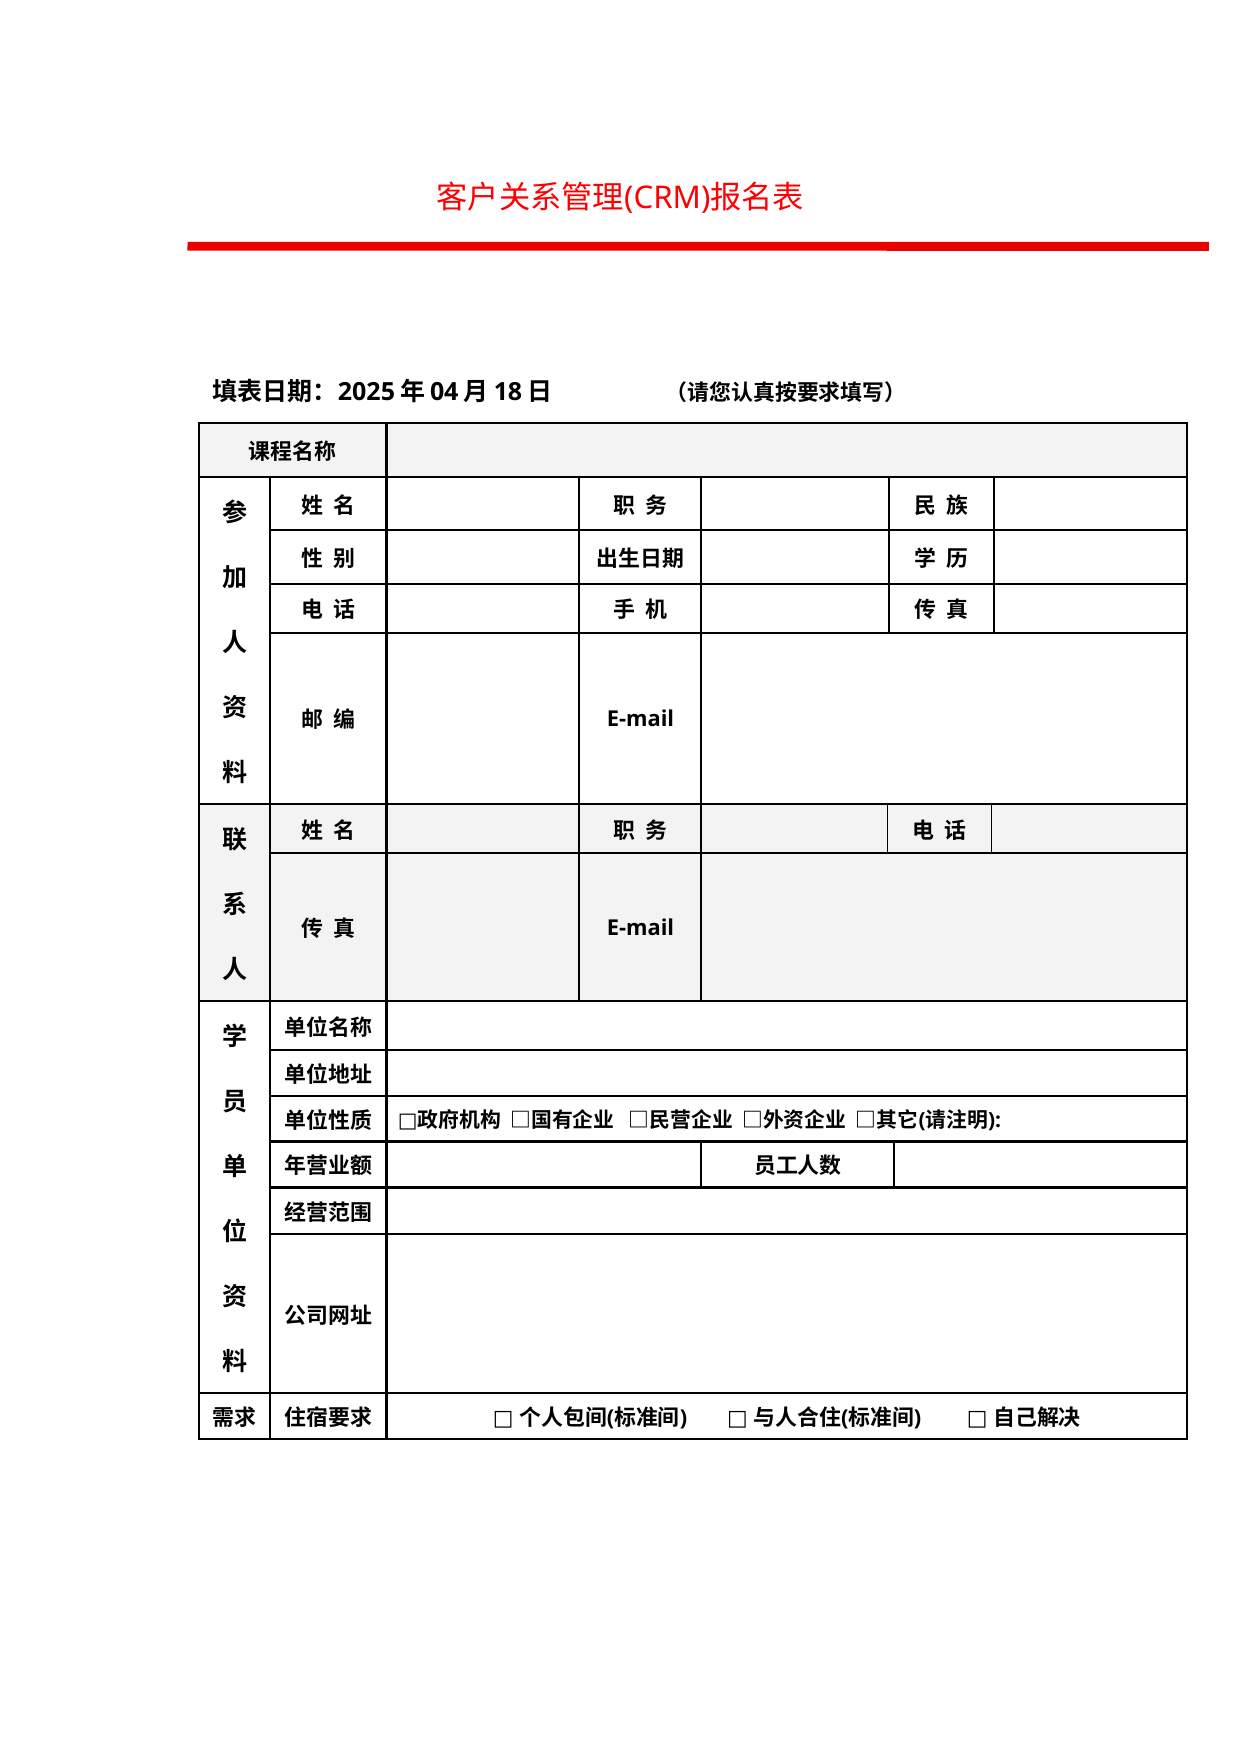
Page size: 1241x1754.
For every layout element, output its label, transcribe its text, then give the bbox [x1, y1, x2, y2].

table_cell [388, 531, 578, 582]
table_cell 传 真 [890, 585, 993, 632]
table_cell [388, 805, 578, 852]
table_cell 学 员 单 位 资 料 [200, 1002, 269, 1392]
table_header 课程名称 [200, 424, 385, 476]
table_cell 性 别 [271, 531, 385, 582]
table_cell [702, 805, 887, 852]
table_cell □政府机构 □国有企业 □民营企业 □外资企业 □其它(请注明): [388, 1097, 1186, 1140]
table_cell E-mail [580, 854, 700, 1000]
table_cell [995, 478, 1186, 529]
table_cell 联 系 人 [200, 805, 269, 1000]
text 填表日期：2025年04月18日 （请您认真按要求填写） [187, 357, 1053, 422]
table_cell [388, 1143, 700, 1186]
table_cell 姓 名 [271, 805, 385, 852]
table_cell [388, 1235, 1186, 1392]
table_cell □ 个人包间(标准间) □ 与人合住(标准间) □ 自己解决 [388, 1394, 1186, 1438]
table_cell [702, 854, 1186, 1000]
table_cell 住宿要求 [271, 1394, 385, 1438]
table_cell E-mail [580, 634, 700, 803]
table_cell [388, 634, 578, 803]
table_cell [388, 585, 578, 632]
table_cell 学 历 [890, 531, 993, 582]
table_cell 电 话 [271, 585, 385, 632]
table_cell 职 务 [580, 805, 700, 852]
text 客户关系管理(CRM)报名表 [187, 162, 1053, 227]
table_cell 单位性质 [271, 1097, 385, 1140]
table_cell [702, 585, 888, 632]
table_cell [995, 531, 1186, 582]
table_header [388, 424, 1186, 476]
table_cell [992, 805, 1186, 852]
table_cell [388, 1189, 1186, 1233]
table_cell 姓 名 [271, 478, 385, 529]
table_cell 出生日期 [580, 531, 700, 582]
table_cell [388, 854, 578, 1000]
table_cell 经营范围 [271, 1189, 385, 1233]
table_cell 民 族 [890, 478, 993, 529]
table_cell [702, 478, 888, 529]
table_cell [388, 1051, 1186, 1095]
table_cell [388, 478, 578, 529]
table_cell 单位名称 [271, 1002, 385, 1049]
table_cell 电 话 [888, 805, 991, 852]
table_cell 年营业额 [271, 1143, 385, 1186]
table_cell 需求 [200, 1394, 269, 1438]
table_cell 员工人数 [702, 1143, 893, 1186]
table_cell 公司网址 [271, 1235, 385, 1392]
table_cell 邮 编 [271, 634, 385, 803]
table_cell 单位地址 [271, 1051, 385, 1095]
table_cell 手 机 [580, 585, 700, 632]
table_cell [702, 531, 888, 582]
table_cell 职 务 [580, 478, 700, 529]
table_cell 参加人资料 [200, 478, 269, 803]
table_cell [995, 585, 1186, 632]
table_cell [702, 634, 1186, 803]
table_cell 传 真 [271, 854, 385, 1000]
table_cell [388, 1002, 1186, 1049]
table_cell [895, 1143, 1186, 1186]
